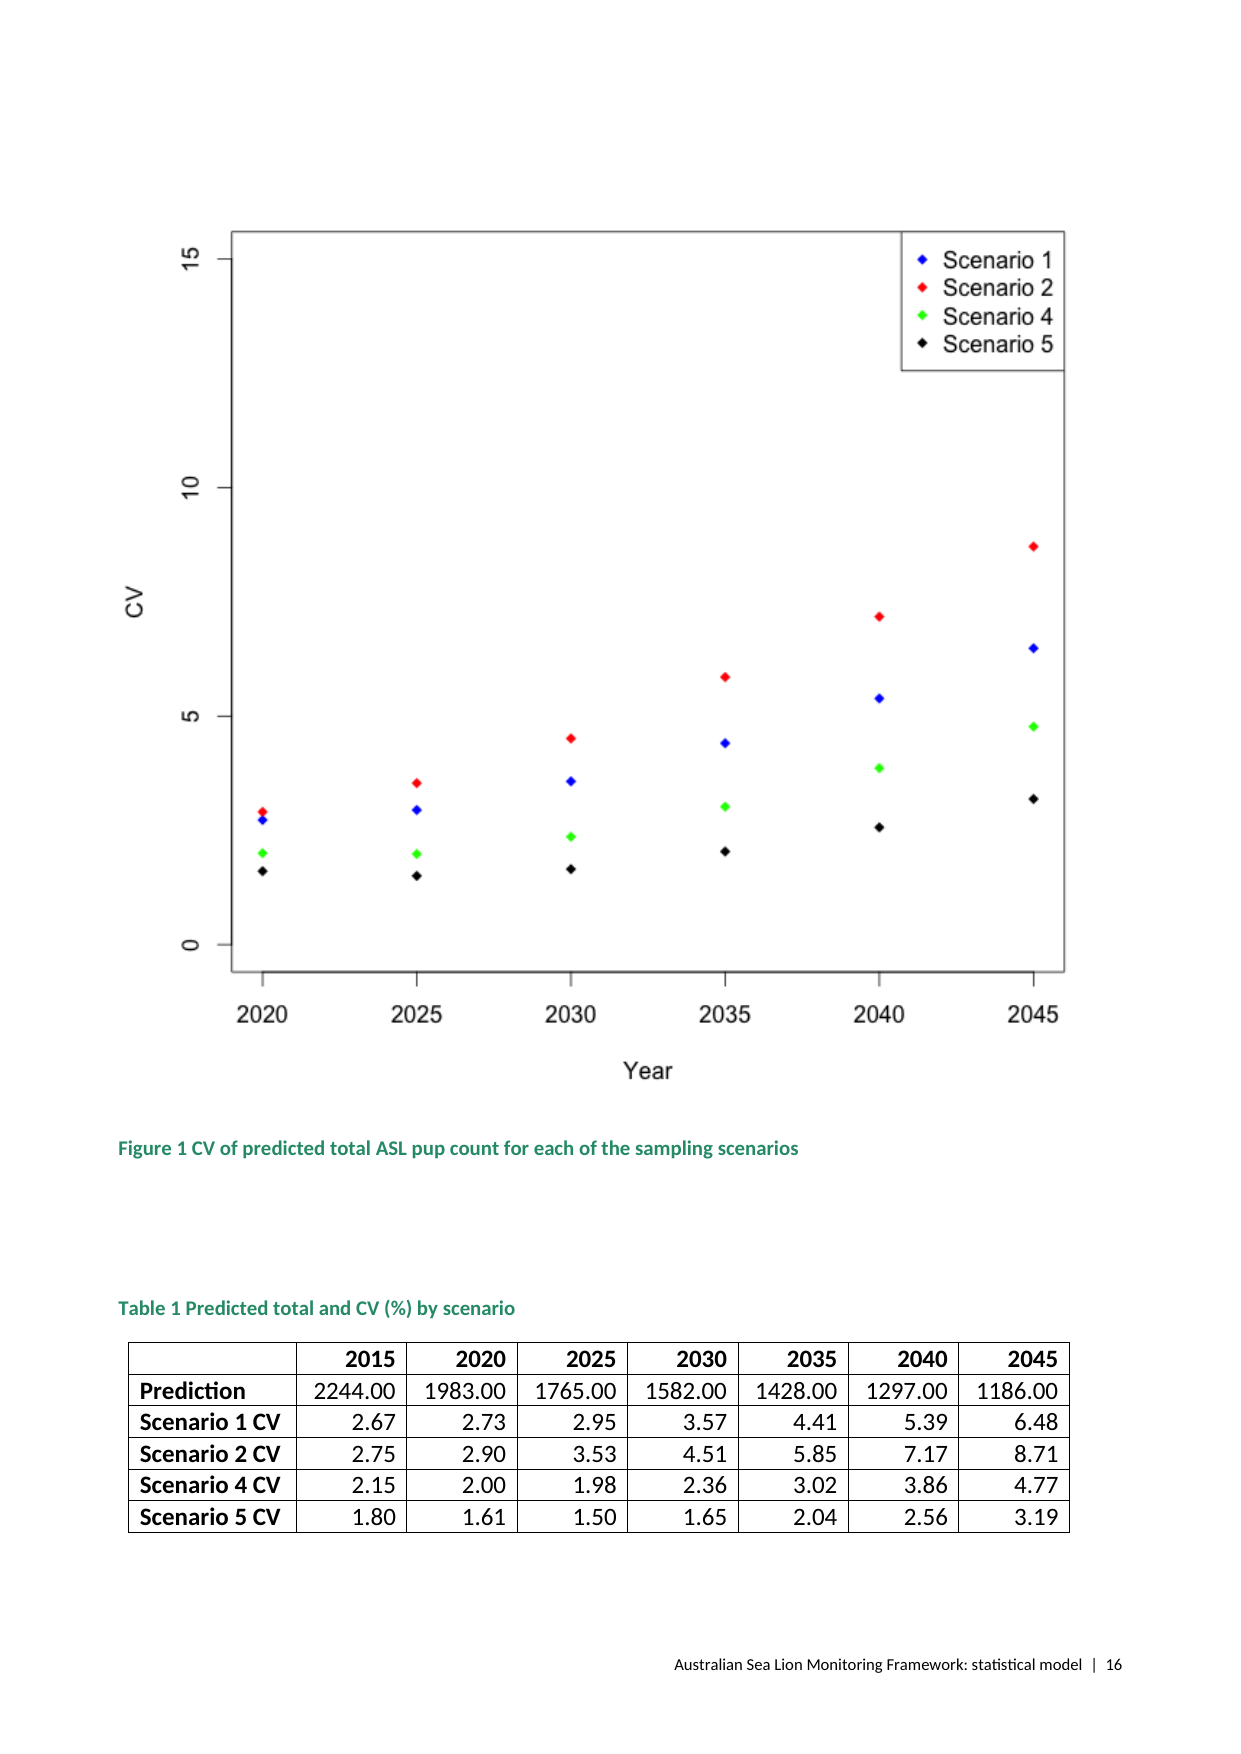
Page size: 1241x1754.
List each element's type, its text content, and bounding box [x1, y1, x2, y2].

table_header [129, 1343, 296, 1374]
table_cell 5.85 [739, 1438, 848, 1468]
table_cell 7.17 [849, 1438, 958, 1468]
table_cell 1582.00 [628, 1375, 738, 1405]
table_cell 2.04 [739, 1501, 848, 1532]
table_cell 2.56 [849, 1501, 958, 1532]
text Figure 1 CV of predicted total ASL pup count for each of the sampling scenarios [118, 1135, 1122, 1161]
table_cell 3.53 [518, 1438, 627, 1468]
table_cell 4.41 [739, 1406, 848, 1437]
table_cell 1.50 [518, 1501, 627, 1532]
picture [118, 118, 1123, 1114]
table_cell 1.98 [518, 1470, 627, 1500]
table_cell 2.95 [518, 1406, 627, 1437]
table_cell 1.80 [297, 1501, 406, 1532]
table_cell 3.02 [739, 1470, 848, 1500]
table_cell Scenario 2 CV [129, 1438, 296, 1468]
table_header 2015 [297, 1343, 406, 1374]
table_cell 8.71 [959, 1438, 1069, 1468]
table_cell 3.86 [849, 1470, 958, 1500]
table_header 2045 [959, 1343, 1069, 1374]
table_cell 4.77 [959, 1470, 1069, 1500]
table_cell Scenario 1 CV [129, 1406, 296, 1437]
table_header 2040 [849, 1343, 958, 1374]
table_cell 2.00 [407, 1470, 517, 1500]
table_cell 2.75 [297, 1438, 406, 1468]
table_cell Prediction [129, 1375, 296, 1405]
table_cell 1765.00 [518, 1375, 627, 1405]
table_cell 1186.00 [959, 1375, 1069, 1405]
table_header 2030 [628, 1343, 738, 1374]
table_header 2035 [739, 1343, 848, 1374]
table_cell Scenario 5 CV [129, 1501, 296, 1532]
table_cell 2.36 [628, 1470, 738, 1500]
table_cell 1297.00 [849, 1375, 958, 1405]
table_cell 4.51 [628, 1438, 738, 1468]
table_cell 1.65 [628, 1501, 738, 1532]
table_cell 6.48 [959, 1406, 1069, 1437]
text Table 1 Predicted total and CV (%) by scenario [118, 1296, 1122, 1321]
table_header 2020 [407, 1343, 517, 1374]
table_cell 3.57 [628, 1406, 738, 1437]
table_header 2025 [518, 1343, 627, 1374]
table_cell 1428.00 [739, 1375, 848, 1405]
table_cell 2244.00 [297, 1375, 406, 1405]
table_cell 5.39 [849, 1406, 958, 1437]
table_cell 1.61 [407, 1501, 517, 1532]
table_cell 3.19 [959, 1501, 1069, 1532]
table_cell 2.73 [407, 1406, 517, 1437]
table_cell 1983.00 [407, 1375, 517, 1405]
table_cell 2.90 [407, 1438, 517, 1468]
table_cell 2.67 [297, 1406, 406, 1437]
table_cell Scenario 4 CV [129, 1470, 296, 1500]
table_cell 2.15 [297, 1470, 406, 1500]
